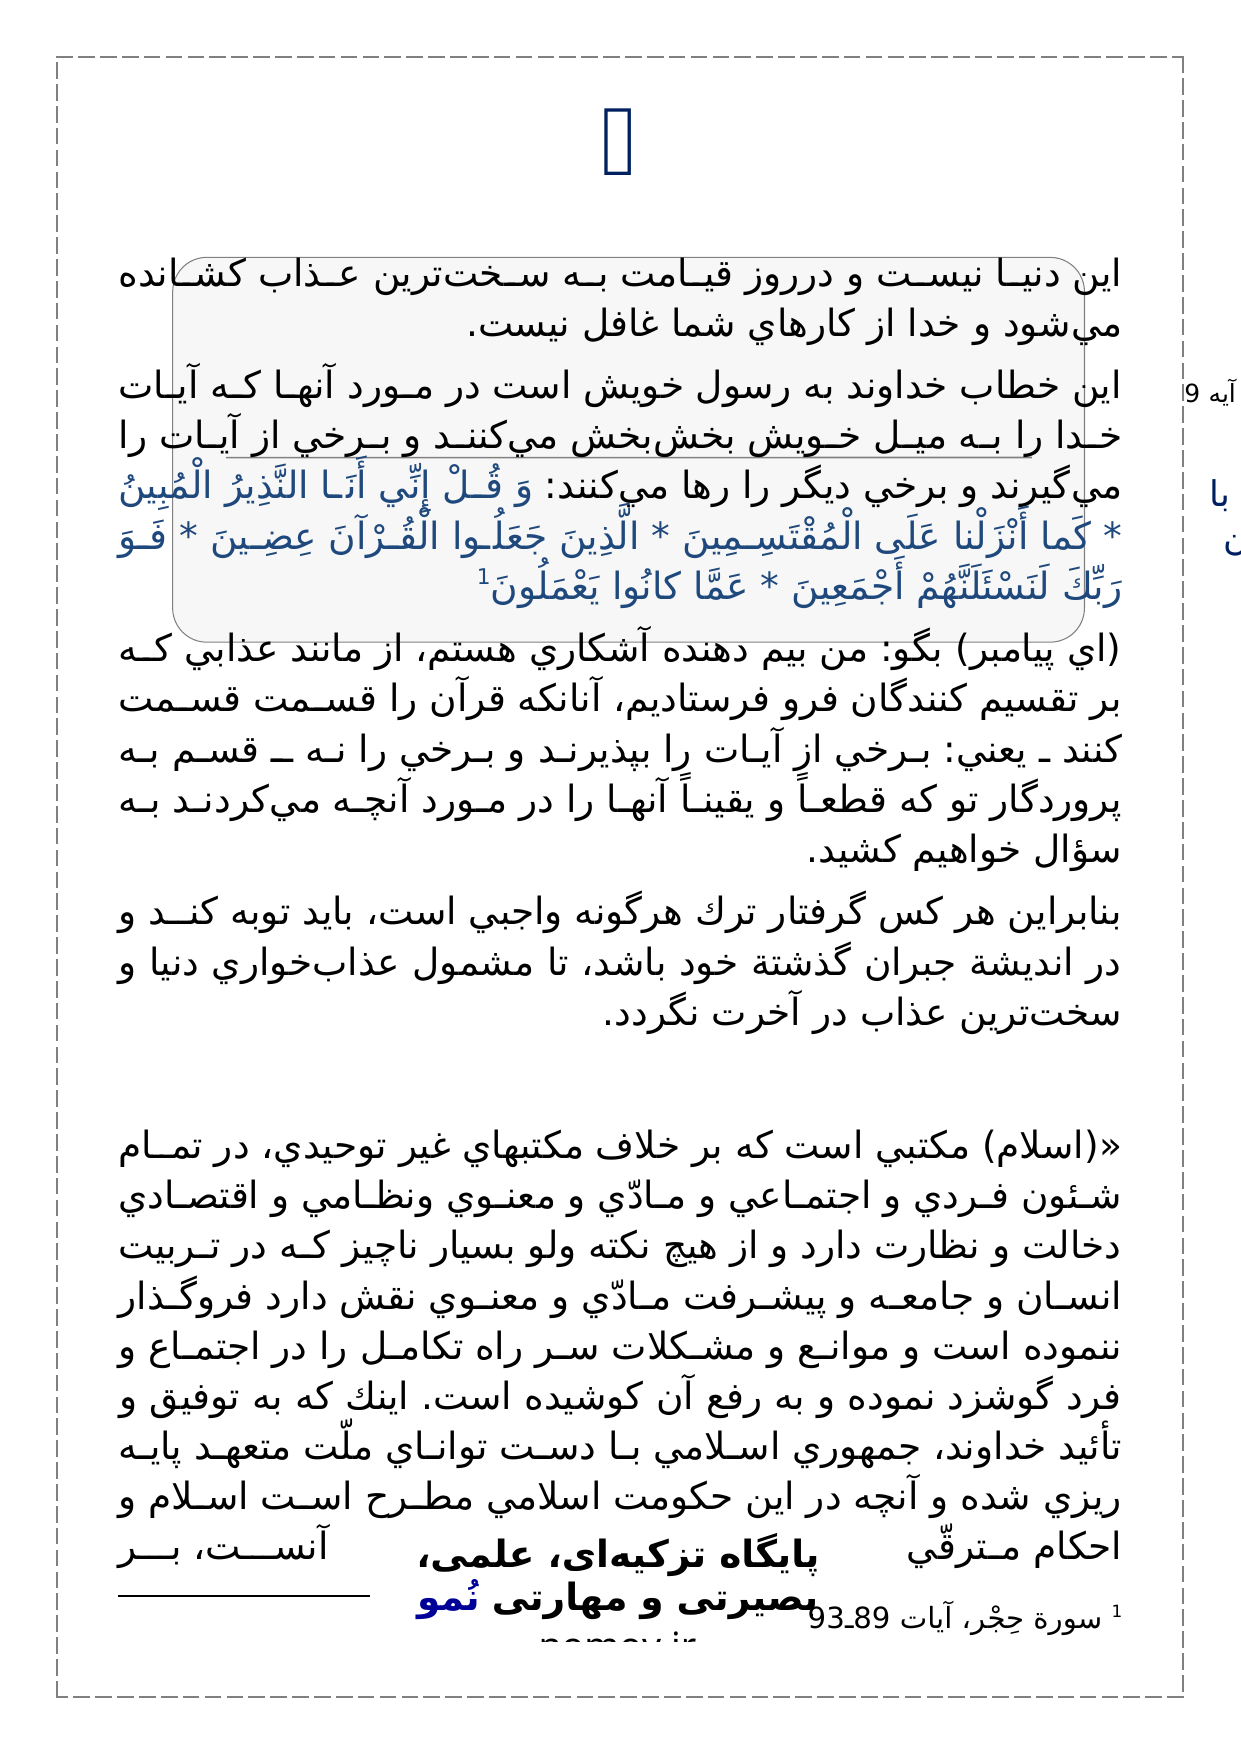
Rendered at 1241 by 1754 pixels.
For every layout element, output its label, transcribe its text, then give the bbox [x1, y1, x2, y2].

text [118, 251, 1122, 345]
text (اي پيامبر) بگو: من بيم دهنده آشكاري هستم، از مانند عذابي كه بر تقسيم كنندگان فرو فرستاديم، آنانكه قرآن را قسمت قسمت كنند ـ يعني: برخي از آيات را بپذيرند و برخي را نه ـ قسم به پروردگار تو كه قطعاً و يقيناً آنها را در مورد آنچه مي‌كردند به سؤال خواهيم كشيد. [118, 627, 1122, 871]
text بنابراين هر كس گرفتار ترك هرگونه واجبي است، بايد توبه كند و در انديشة جبران گذشتة خود باشد، تا مشمول عذاب‌خواري دنيا و سخت‌ترين عذاب در آخرت نگردد. [118, 890, 1122, 1034]
text اين خطاب خداوند به رسول خويش است در مورد آنها كه آيات خدا را به ميل خويش بخش‌بخش مي‌كنند و برخي از آيات را مي‌گيرند و برخي ديگر را رها مي‌كنند: وَ قُلْ إِنِّي أَنَا النَّذِيرُ الْمُبِينُ * كَما أَنْزَلْنا عَلَى الْمُقْتَسِمِينَ * الَّذِينَ جَعَلُوا الْقُرْآنَ عِضِينَ * فَوَ رَبِّكَ لَنَسْئَلَنَّهُمْ أَجْمَعِينَ * عَمَّا كانُوا يَعْمَلُونَ [118, 364, 1122, 608]
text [118, 1124, 1122, 1568]
